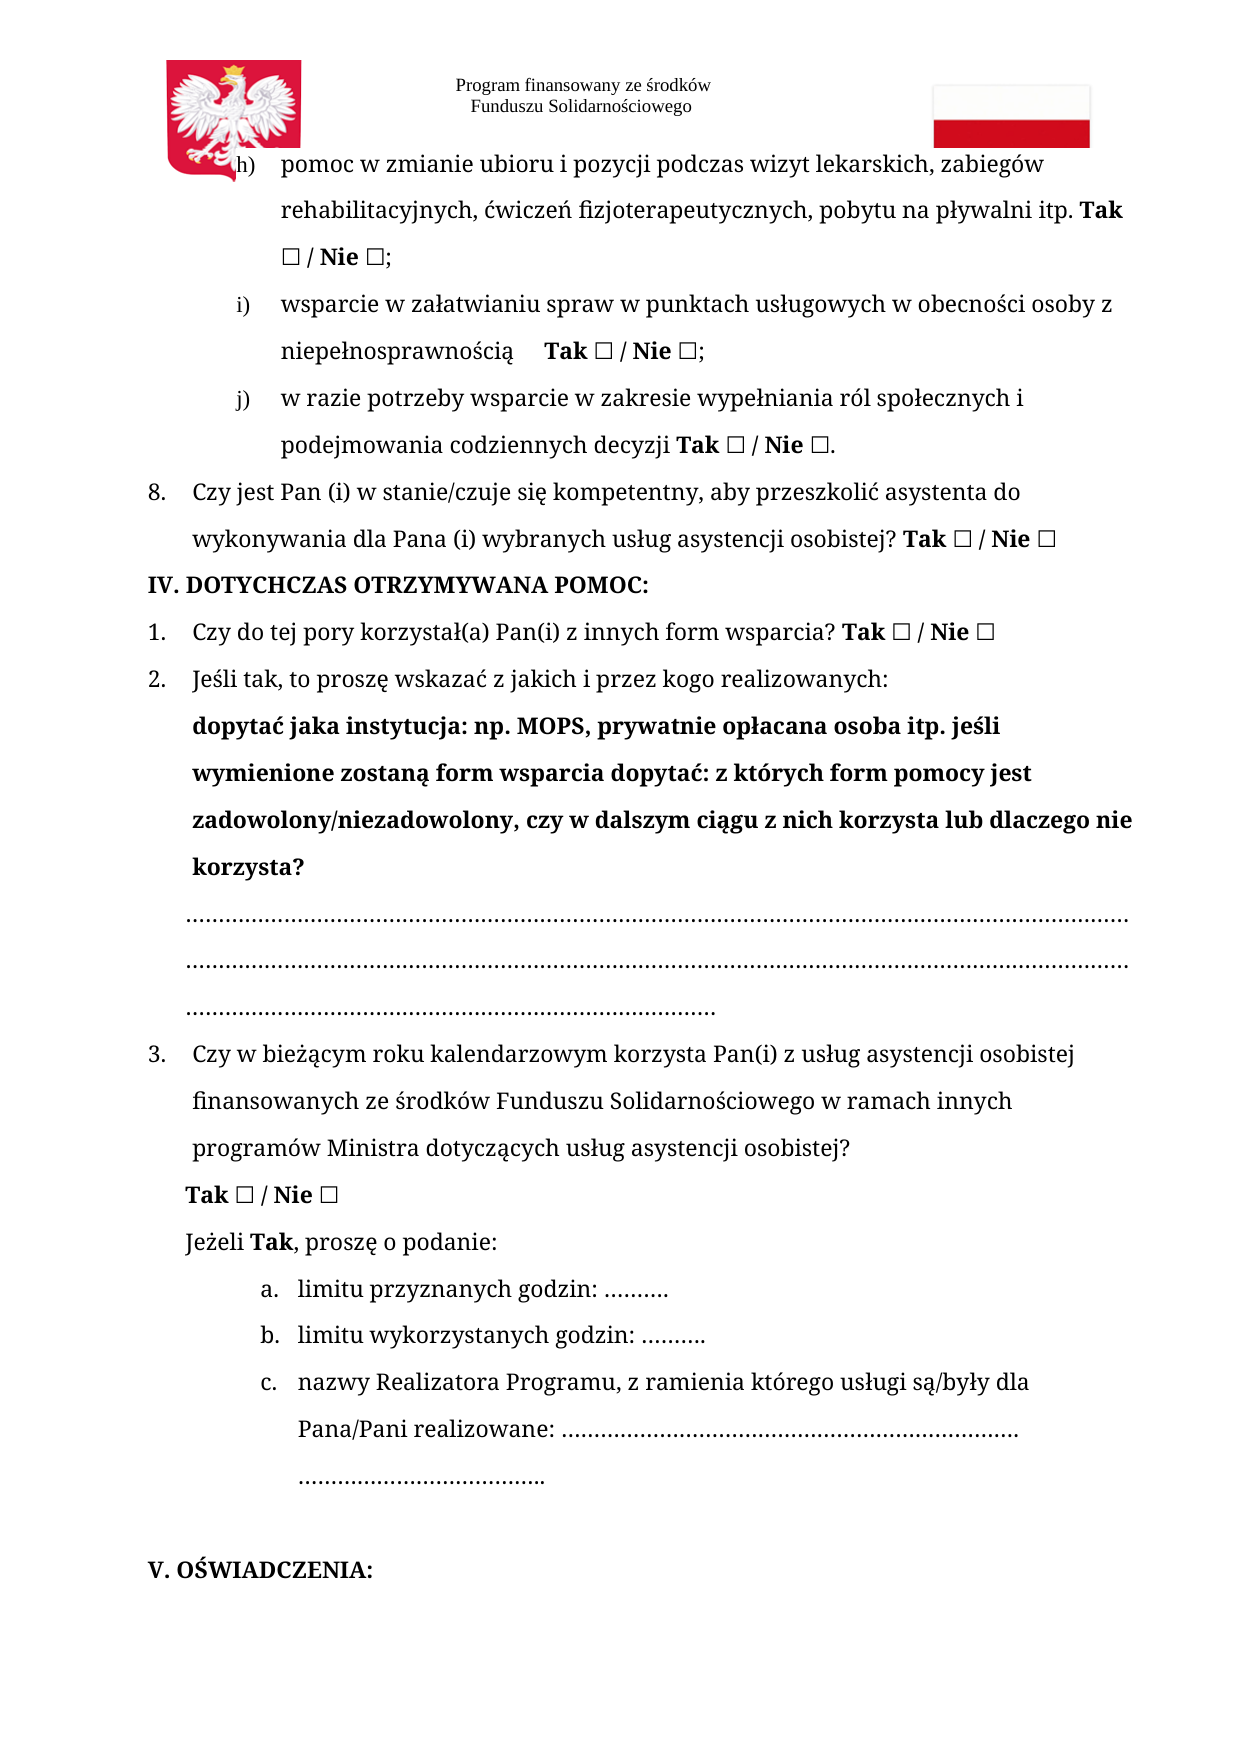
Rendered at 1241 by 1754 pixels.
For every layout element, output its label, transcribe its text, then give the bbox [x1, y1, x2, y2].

text 8. Czy jest Pan (i) w stanie/czuje się kompetentny, aby przeszkolić asystenta do wykonywania dla Pana (i) wybranych usług asystencji osobistej? Tak / Nie [148, 476, 1137, 554]
list limitu wykorzystanych godzin: ………. [260, 1319, 1137, 1351]
list nazwy Realizatora Programu, z ramienia którego usługi są/były dla Pana/Pani realizowane: …………………………………………………………….……………………………….. [260, 1366, 1137, 1491]
text dopytać jaka instytucja: np. MOPS, prywatnie opłacana osoba itp. jeśli wymienione zostaną form wsparcia dopytać: z których form pomocy jest zadowolony/niezadowolony, czy w dalszym ciągu z nich korzysta lub dlaczego nie korzysta? [192, 710, 1137, 882]
list Czy w bieżącym roku kalendarzowym korzysta Pan(i) z usług asystencji osobistej finansowanych ze środków Funduszu Solidarnościowego w ramach innych programów Ministra dotyczących usług asystencji osobistej? [148, 1038, 1137, 1163]
text V. OŚWIADCZENIA: [148, 1554, 1137, 1585]
list limitu przyznanych godzin: ………. [260, 1273, 1137, 1304]
list Jeśli tak, to proszę wskazać z jakich i przez kogo realizowanych: [148, 663, 1137, 694]
list w razie potrzeby wsparcie w zakresie wypełniania ról społecznych i podejmowania codziennych decyzji Tak / Nie . [236, 382, 1137, 460]
list Tak / Nie [185, 1179, 1137, 1210]
picture [166, 60, 302, 182]
picture [916, 53, 1108, 148]
list wsparcie w załatwianiu spraw w punktach usługowych w obecności osoby z niepełnosprawnością Tak / Nie ; [236, 288, 1137, 366]
list pomoc w zmianie ubioru i pozycji podczas wizyt lekarskich, zabiegów rehabilitacyjnych, ćwiczeń fizjoterapeutycznych, pobytu na pływalni itp. Tak / Nie ; [236, 148, 1137, 273]
text IV. DOTYCHCZAS OTRZYMYWANA POMOC: [148, 569, 1137, 601]
list Czy do tej pory korzystał(a) Pan(i) z innych form wsparcia? Tak / Nie [148, 616, 1137, 648]
list Jeżeli Tak, proszę o podanie: [185, 1226, 1137, 1257]
list ……………………………………………………………………………………………………………………………………………………………………………………………………………………………………………………………………………………………………………………………………… [185, 898, 1137, 1023]
